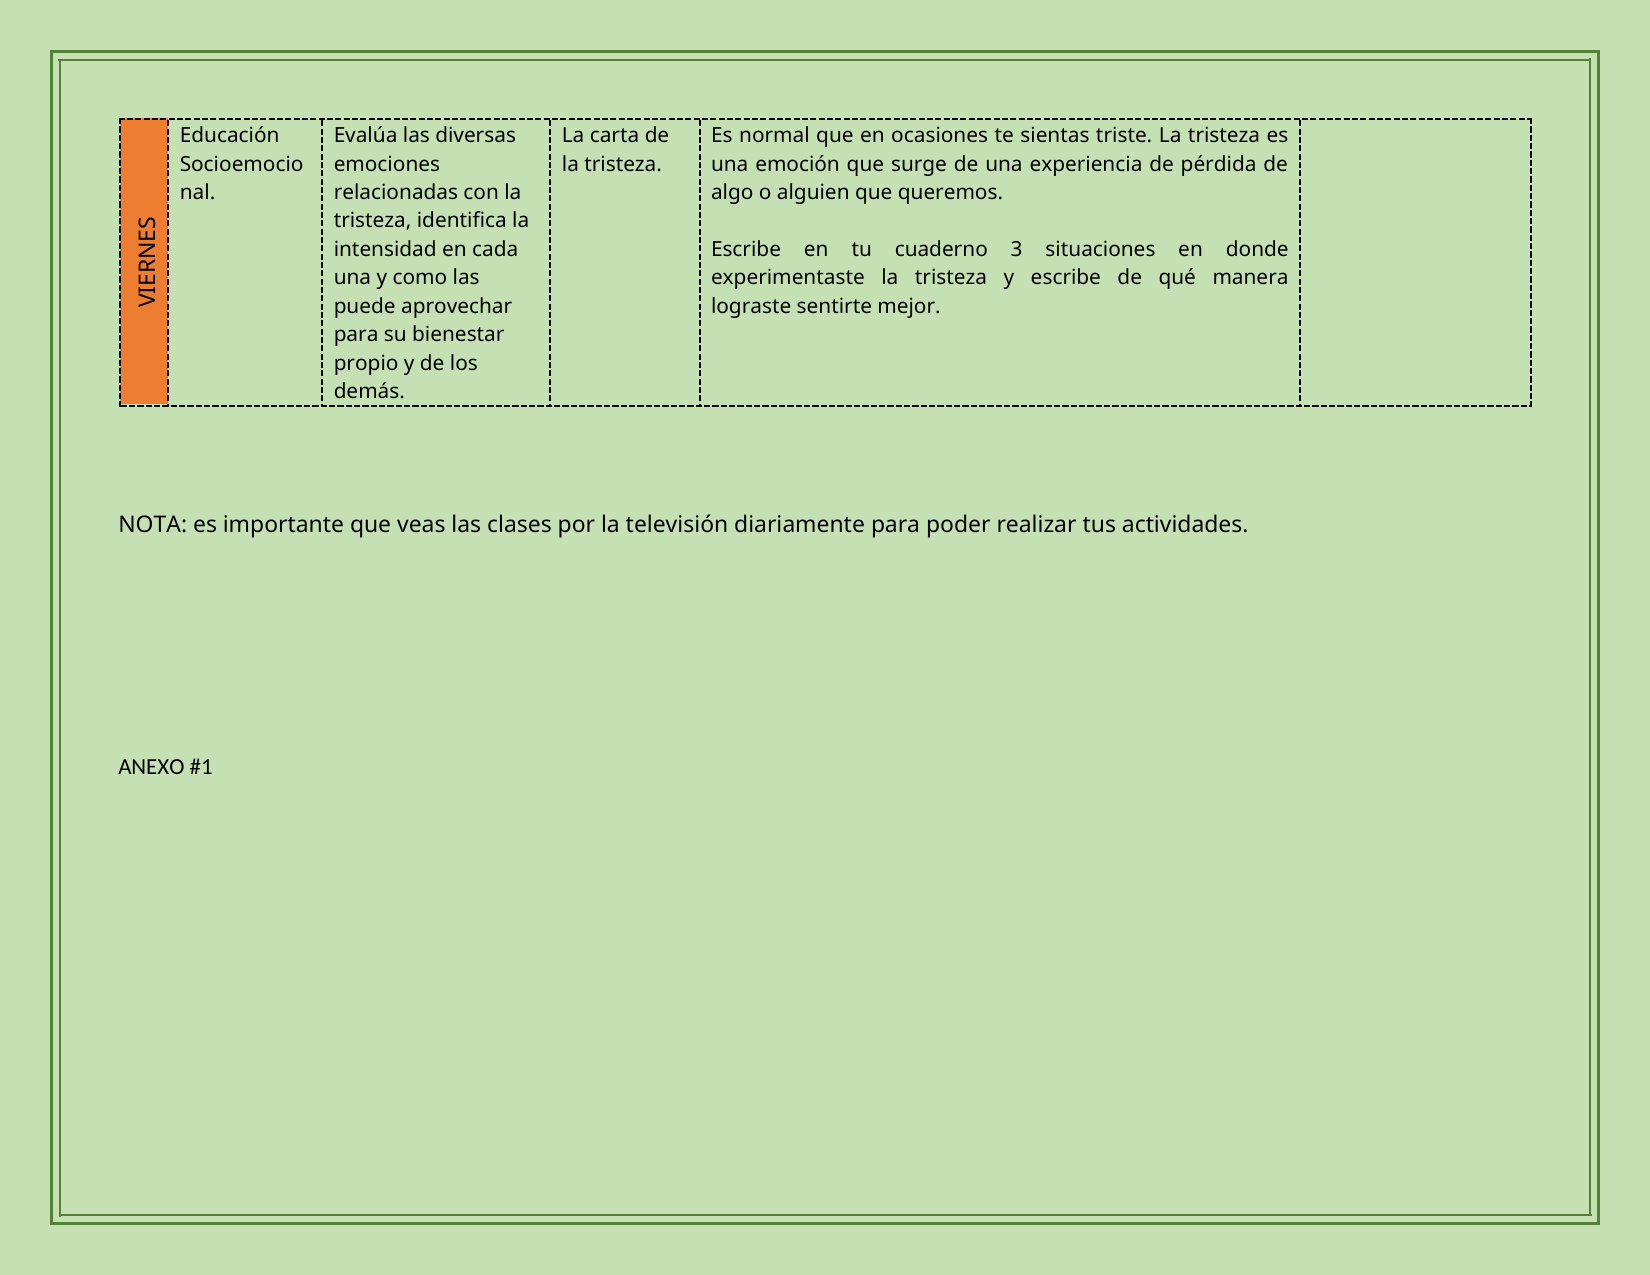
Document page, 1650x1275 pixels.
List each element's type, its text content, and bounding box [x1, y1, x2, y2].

table_cell Educación Socioemocional. [168, 118, 322, 404]
table_cell Evalúa las diversas emociones relacionadas con la tristeza, identifica la intensidad en cada una y como las puede aprovechar para su bienestar propio y de los demás. [322, 118, 550, 404]
table_cell La carta de la tristeza. [550, 118, 699, 404]
text ANEXO #1 [118, 752, 1532, 781]
text NOTA: es importante que veas las clases por la televisión diariamente para poder realizar tus actividades. [118, 507, 1532, 539]
table_cell Es normal que en ocasiones te sientas triste. La tristeza es una emoción que surge de una experiencia de pérdida de algo o alguien que queremos. Escribe en tu cuaderno 3 situaciones en donde experimentaste la tristeza y escribe de qué manera lograste sentirte mejor. [700, 118, 1300, 404]
